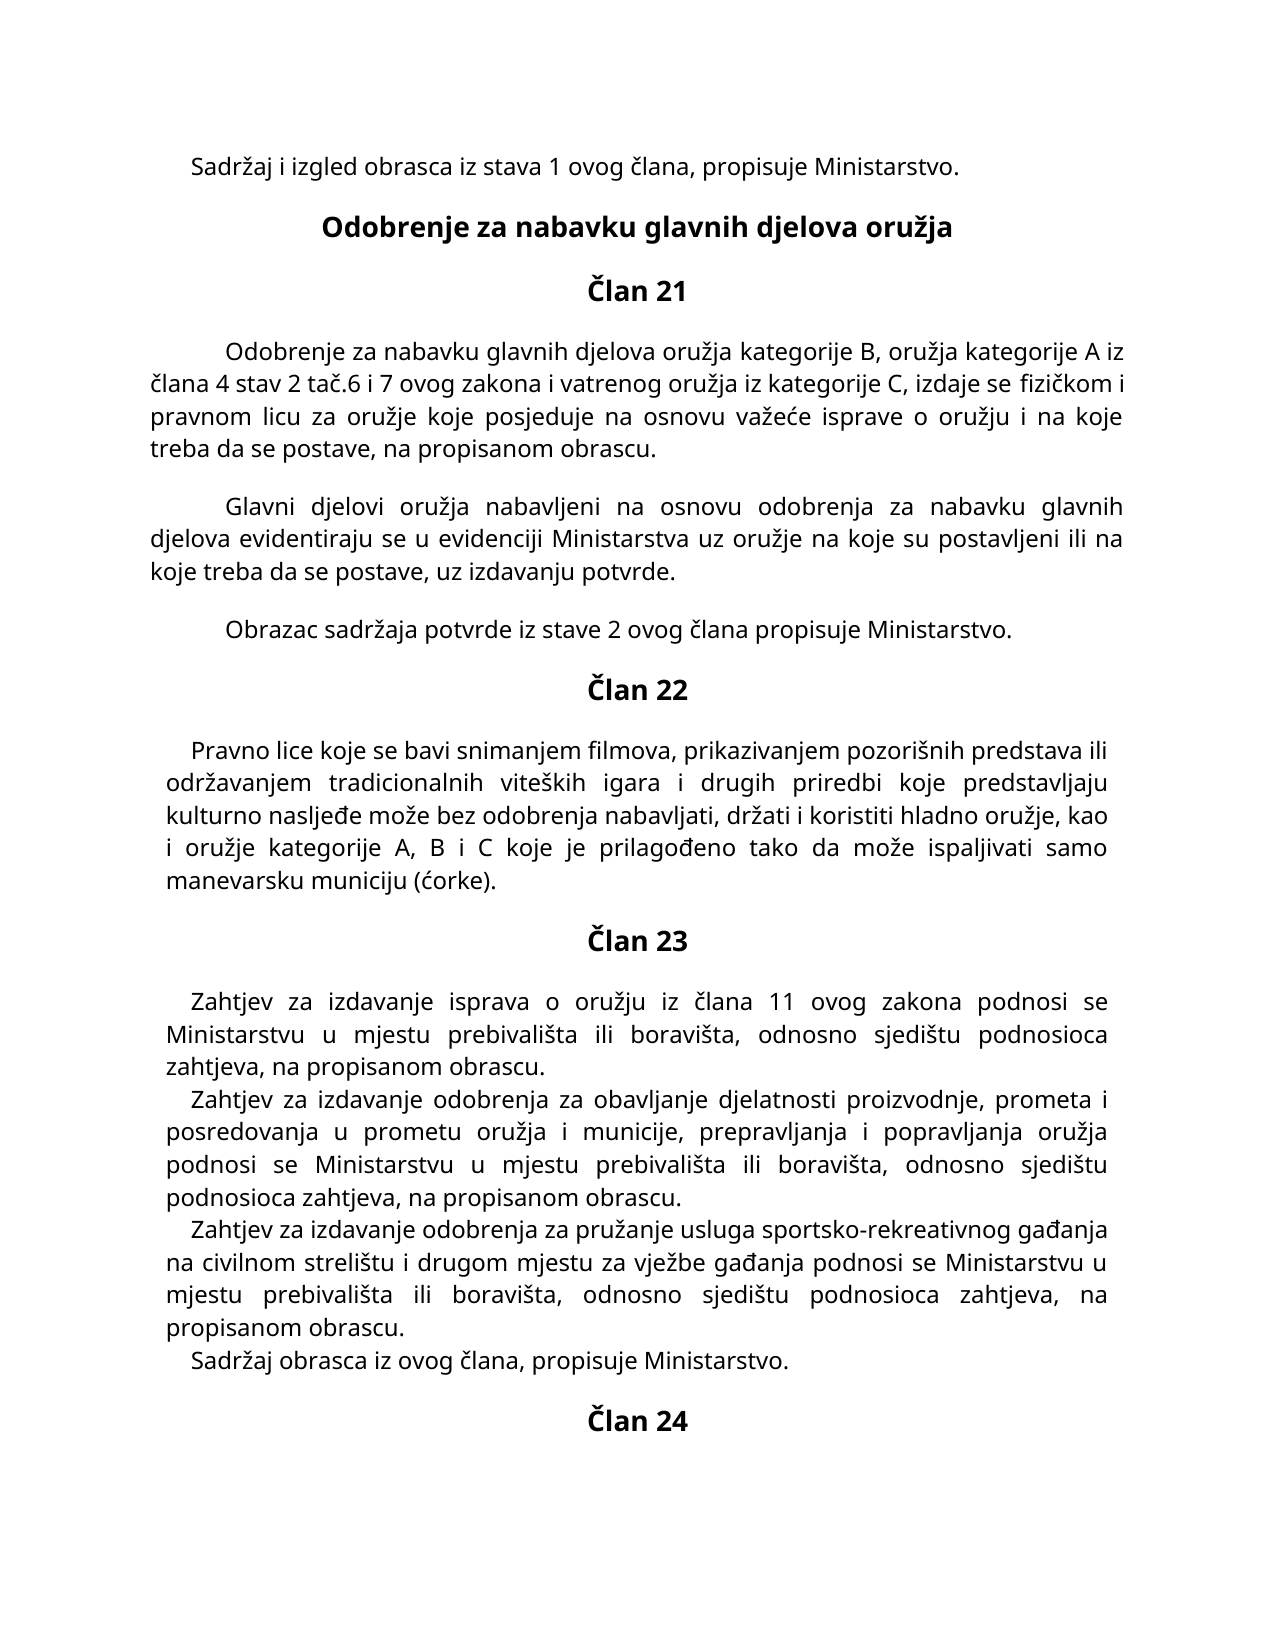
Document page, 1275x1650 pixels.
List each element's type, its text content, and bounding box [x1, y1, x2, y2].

text Odobrenje za nabavku glavnih djelova oružja kategorije B, oružja kategorije A iz člana 4 stav 2 tač.6 i 7 ovog zakona i vatrenog oružja iz kategorije C, izdaje se fizičkom i pravnom licu za oružje koje posjeduje na osnovu važeće isprave o oružju i na koje treba da se postave, na propisanom obrascu. [150, 334, 1125, 465]
text Pravno lice koje se bavi snimanjem filmova, prikazivanjem pozorišnih predstava ili održavanjem tradicionalnih viteških igara i drugih priredbi koje predstavljaju kulturno nasljeđe može bez odobrenja nabavljati, držati i koristiti hladno oružje, kao i oružje kategorije A, B i C koje je prilagođeno tako da može ispaljivati samo manevarsku municiju (ćorke). [166, 733, 1109, 896]
text Član 21 [150, 271, 1125, 309]
text Glavni djelovi oružja nabavljeni na osnovu odobrenja za nabavku glavnih djelova evidentiraju se u evidenciji Ministarstva uz oružje na koje su postavljeni ili na koje treba da se postave, uz izdavanju potvrde. [150, 490, 1125, 587]
text Zahtjev za izdavanje odobrenja za pružanje usluga sportsko-rekreativnog gađanja na civilnom strelištu i drugom mjestu za vježbe gađanja podnosi se Ministarstvu u mjestu prebivališta ili boravišta, odnosno sjedištu podnosioca zahtjeva, na propisanom obrascu. [166, 1213, 1109, 1343]
text Član 23 [150, 921, 1125, 960]
text Sadržaj i izgled obrasca iz stava 1 ovog člana, propisuje Ministarstvo. [166, 150, 1109, 183]
text Član 24 [150, 1401, 1125, 1439]
text Član 22 [150, 670, 1125, 708]
text Odobrenje za nabavku glavnih djelova oružja [150, 208, 1125, 246]
text Obrazac sadržaja potvrde iz stave 2 ovog člana propisuje Ministarstvo. [150, 612, 1125, 645]
text Sadržaj obrasca iz ovog člana, propisuje Ministarstvo. [166, 1343, 1109, 1376]
text Zahtjev za izdavanje isprava o oružju iz člana 11 ovog zakona podnosi se Ministarstvu u mjestu prebivališta ili boravišta, odnosno sjedištu podnosioca zahtjeva, na propisanom obrascu. [166, 985, 1109, 1083]
text Zahtjev za izdavanje odobrenja za obavljanje djelatnosti proizvodnje, prometa i posredovanja u prometu oružja i municije, prepravljanja i popravljanja oružja podnosi se Ministarstvu u mjestu prebivališta ili boravišta, odnosno sjedištu podnosioca zahtjeva, na propisanom obrascu. [166, 1083, 1109, 1213]
